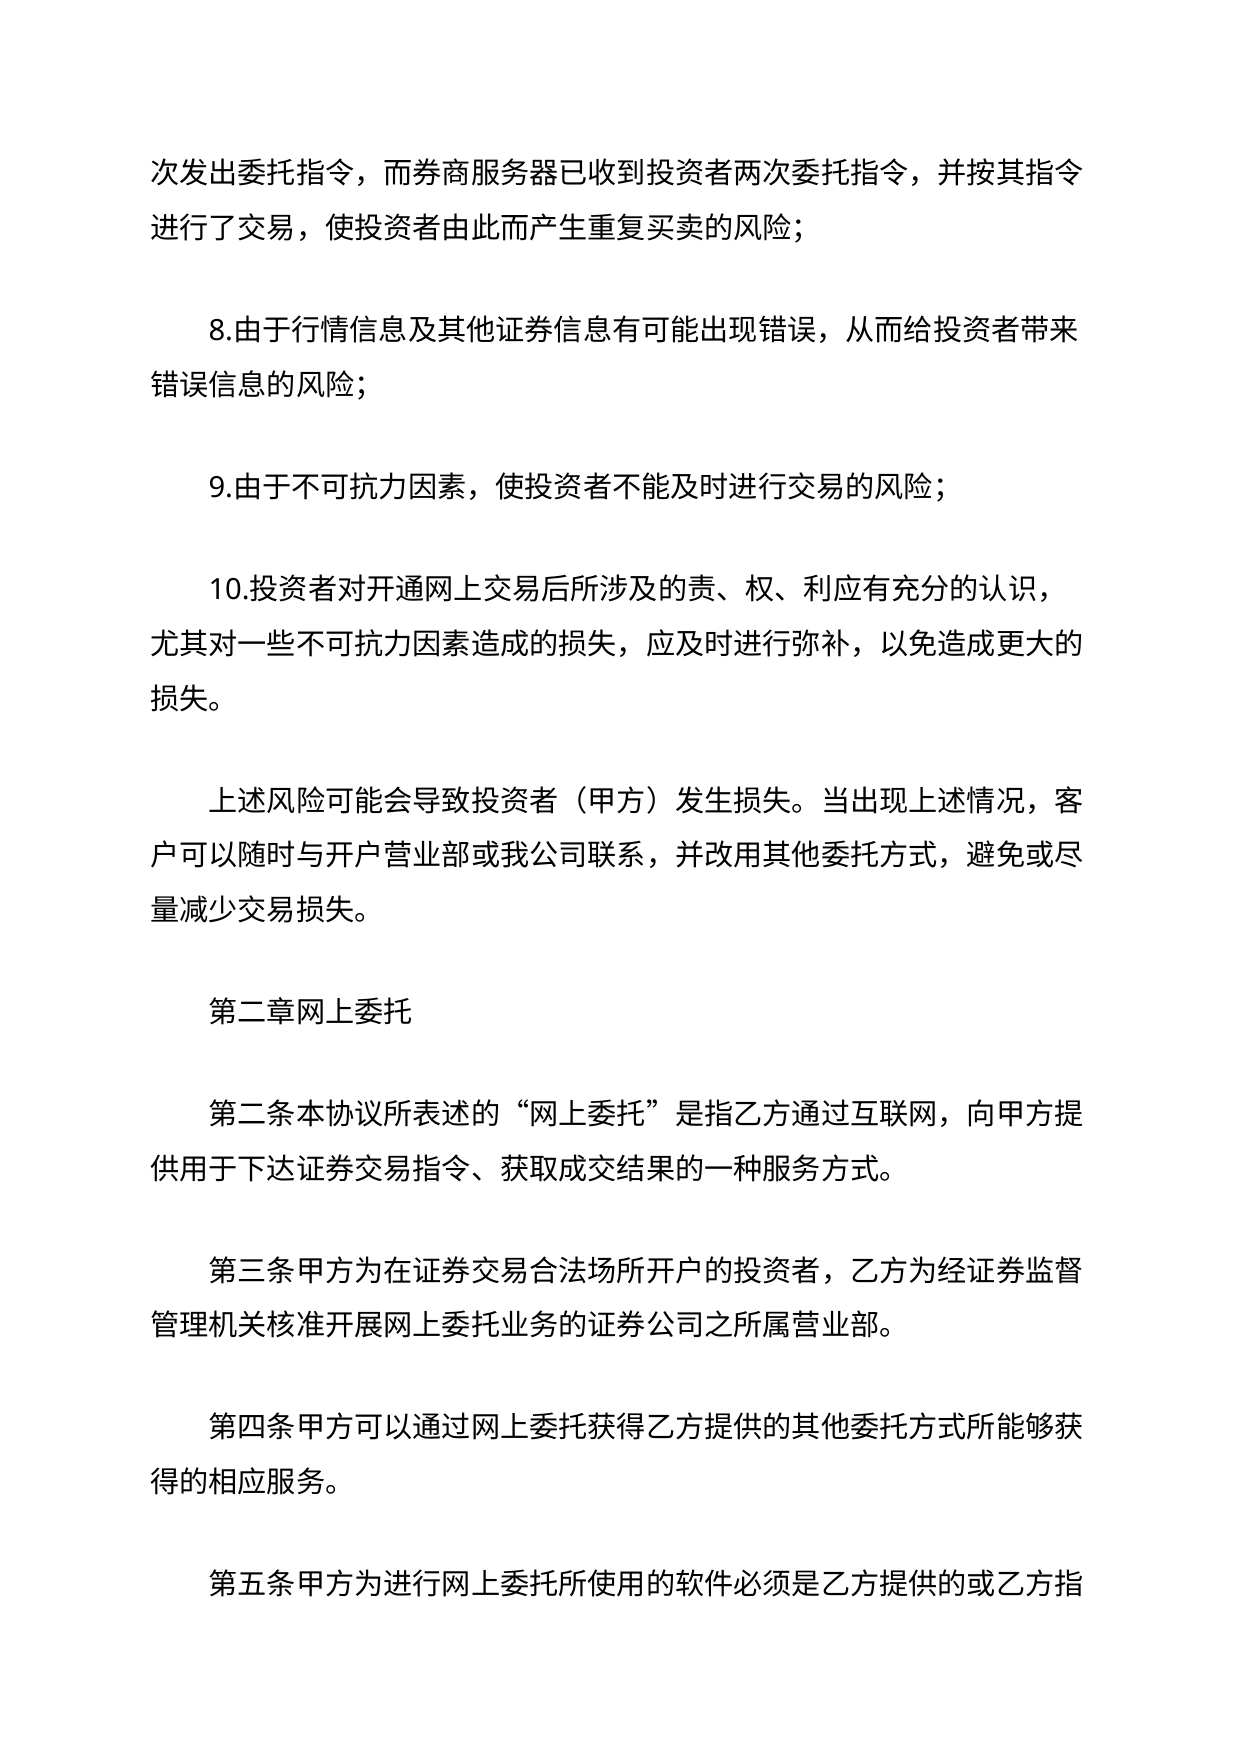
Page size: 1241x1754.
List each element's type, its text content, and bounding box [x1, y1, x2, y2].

text 第三条甲方为在证券交易合法场所开户的投资者，乙方为经证券监督管理机关核准开展网上委托业务的证券公司之所属营业部。 [150, 1247, 1090, 1344]
text 9.由于不可抗力因素，使投资者不能及时进行交易的风险； [150, 463, 1090, 506]
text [150, 1560, 1090, 1603]
text 第二章网上委托 [150, 989, 1090, 1031]
text 上述风险可能会导致投资者（甲方）发生损失。当出现上述情况，客户可以随时与开户营业部或我公司联系，并改用其他委托方式，避免或尽量减少交易损失。 [150, 777, 1090, 929]
text 10.投资者对开通网上交易后所涉及的责、权、利应有充分的认识，尤其对一些不可抗力因素造成的损失，应及时进行弥补，以免造成更大的损失。 [150, 565, 1090, 718]
text 第二条本协议所表述的“网上委托”是指乙方通过互联网，向甲方提供用于下达证券交易指令、获取成交结果的一种服务方式。 [150, 1090, 1090, 1188]
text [150, 150, 1090, 247]
text 8.由于行情信息及其他证券信息有可能出现错误，从而给投资者带来错误信息的风险； [150, 307, 1090, 404]
text 第四条甲方可以通过网上委托获得乙方提供的其他委托方式所能够获得的相应服务。 [150, 1404, 1090, 1501]
